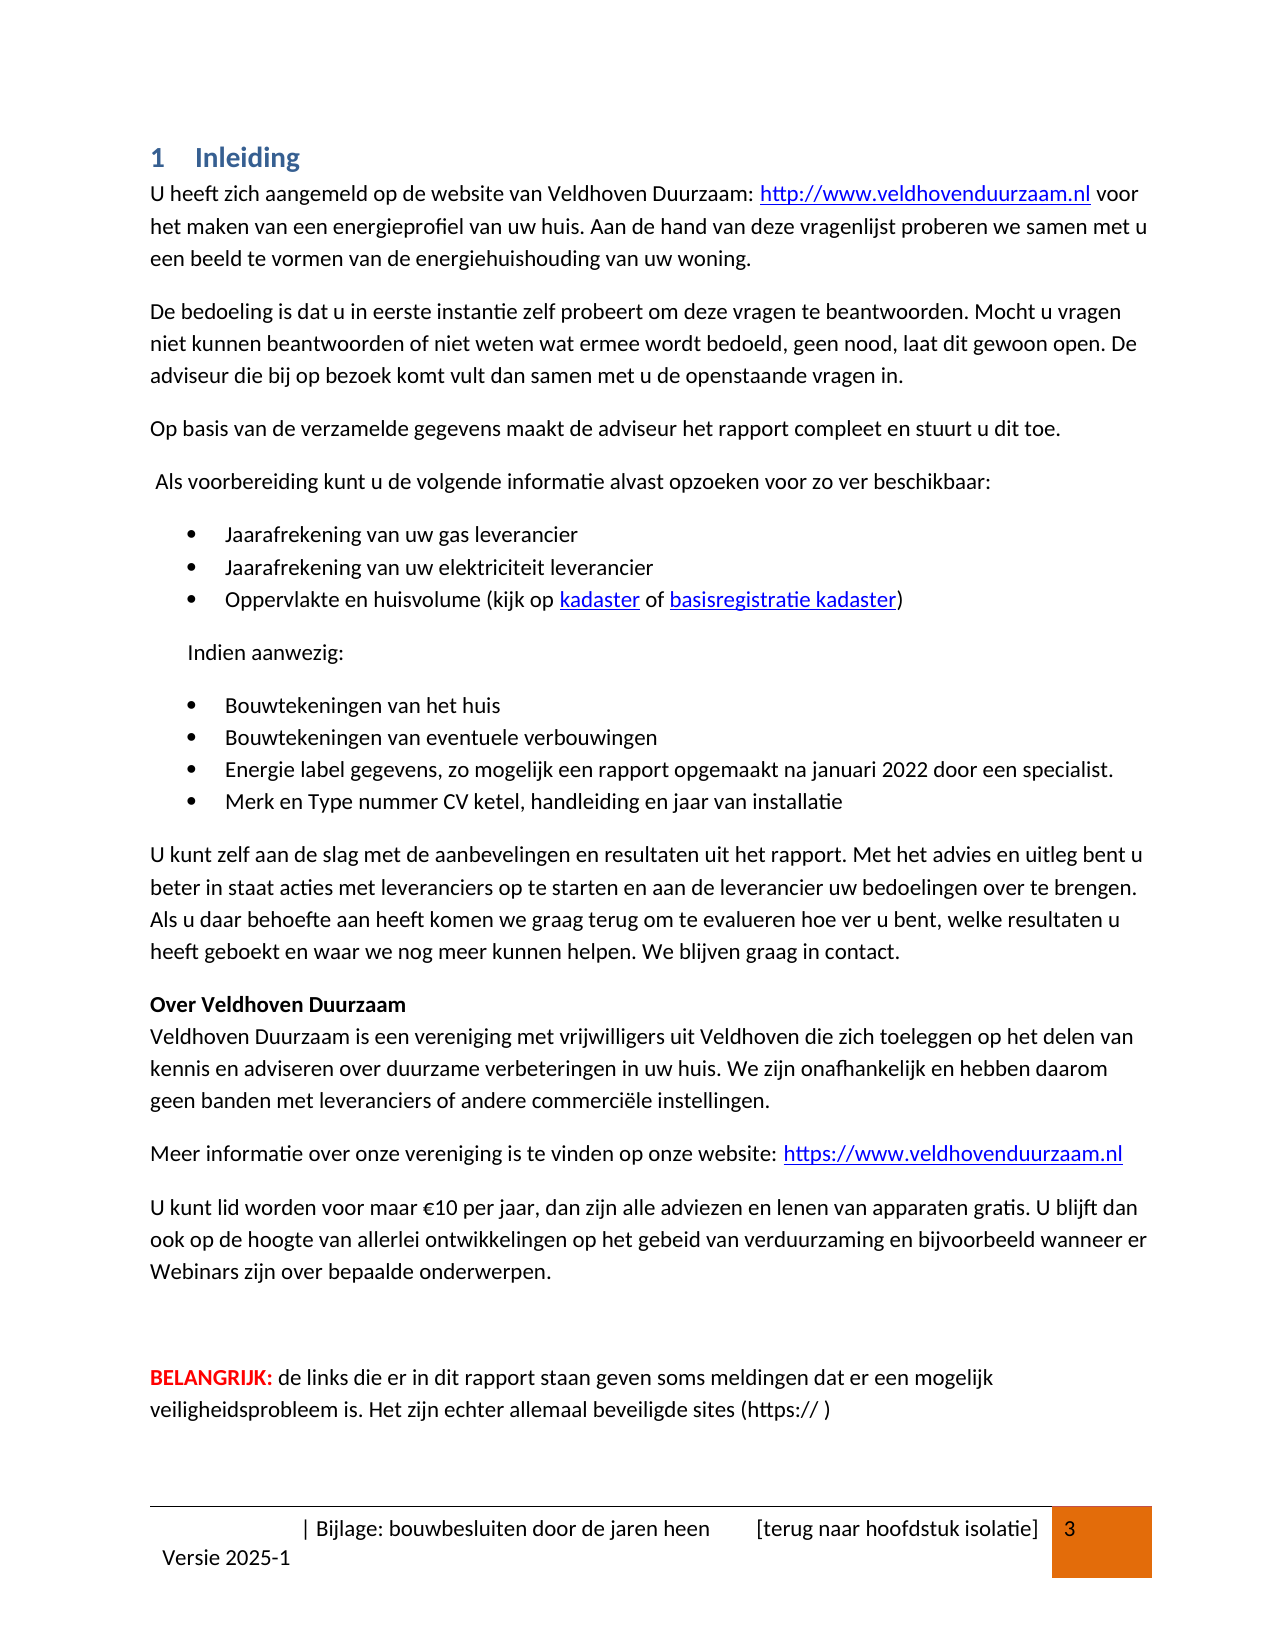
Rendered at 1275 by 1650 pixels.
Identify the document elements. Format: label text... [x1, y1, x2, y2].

list Energie label gegevens, zo mogelijk een rapport opgemaakt na januari 2022 door een specialist. [187, 755, 1152, 783]
text U kunt lid worden voor maar €10 per jaar, dan zijn alle adviezen en lenen van apparaten gratis. U blijft dan ook op de hoogte van allerlei ontwikkelingen op het gebeid van verduurzaming en bijvoorbeeld wanneer er Webinars zijn over bepaalde onderwerpen. [150, 1193, 1152, 1285]
text U heeft zich aangemeld op de website van Veldhoven Duurzaam: http://www.veldhovenduurzaam.nl voor het maken van een energieprofiel van uw huis. Aan de hand van deze vragenlijst proberen we samen met u een beeld te vormen van de energiehuishouding van uw woning. [150, 179, 1152, 272]
text U kunt zelf aan de slag met de aanbevelingen en resultaten uit het rapport. Met het advies en uitleg bent u beter in staat acties met leveranciers op te starten en aan de leverancier uw bedoelingen over te brengen. Als u daar behoefte aan heeft komen we graag terug om te evalueren hoe ver u bent, welke resultaten u heeft geboekt en waar we nog meer kunnen helpen. We blijven graag in contact. [150, 840, 1152, 965]
text Meer informatie over onze vereniging is te vinden op onze website: https://www.veldhovenduurzaam.nl [150, 1139, 1152, 1168]
text BELANGRIJK: de links die er in dit rapport staan geven soms meldingen dat er een mogelijk veiligheidsprobleem is. Het zijn echter allemaal beveiligde sites (https:// ) [150, 1363, 1152, 1423]
text Over Veldhoven Duurzaam Veldhoven Duurzaam is een vereniging met vrijwilligers uit Veldhoven die zich toeleggen op het delen van kennis en adviseren over duurzame verbeteringen in uw huis. We zijn onafhankelijk en hebben daarom geen banden met leveranciers of andere commerciële instellingen. [150, 990, 1152, 1114]
list Merk en Type nummer CV ketel, handleiding en jaar van installatie [187, 787, 1152, 815]
list Jaarafrekening van uw elektriciteit leverancier [187, 553, 1152, 581]
subtitle Inleiding [150, 139, 1152, 174]
list Oppervlakte en huisvolume (kijk op kadaster of basisregistratie kadaster) [187, 585, 1152, 613]
list Bouwtekeningen van het huis [187, 691, 1152, 719]
text Als voorbereiding kunt u de volgende informatie alvast opzoeken voor zo ver beschikbaar: [150, 467, 1152, 495]
text Indien aanwezig: [187, 638, 1152, 666]
list Jaarafrekening van uw gas leverancier [187, 520, 1152, 548]
text De bedoeling is dat u in eerste instantie zelf probeert om deze vragen te beantwoorden. Mocht u vragen niet kunnen beantwoorden of niet weten wat ermee wordt bedoeld, geen nood, laat dit gewoon open. De adviseur die bij op bezoek komt vult dan samen met u de openstaande vragen in. [150, 297, 1152, 389]
text Op basis van de verzamelde gegevens maakt de adviseur het rapport compleet en stuurt u dit toe. [150, 414, 1152, 442]
list Bouwtekeningen van eventuele verbouwingen [187, 723, 1152, 751]
